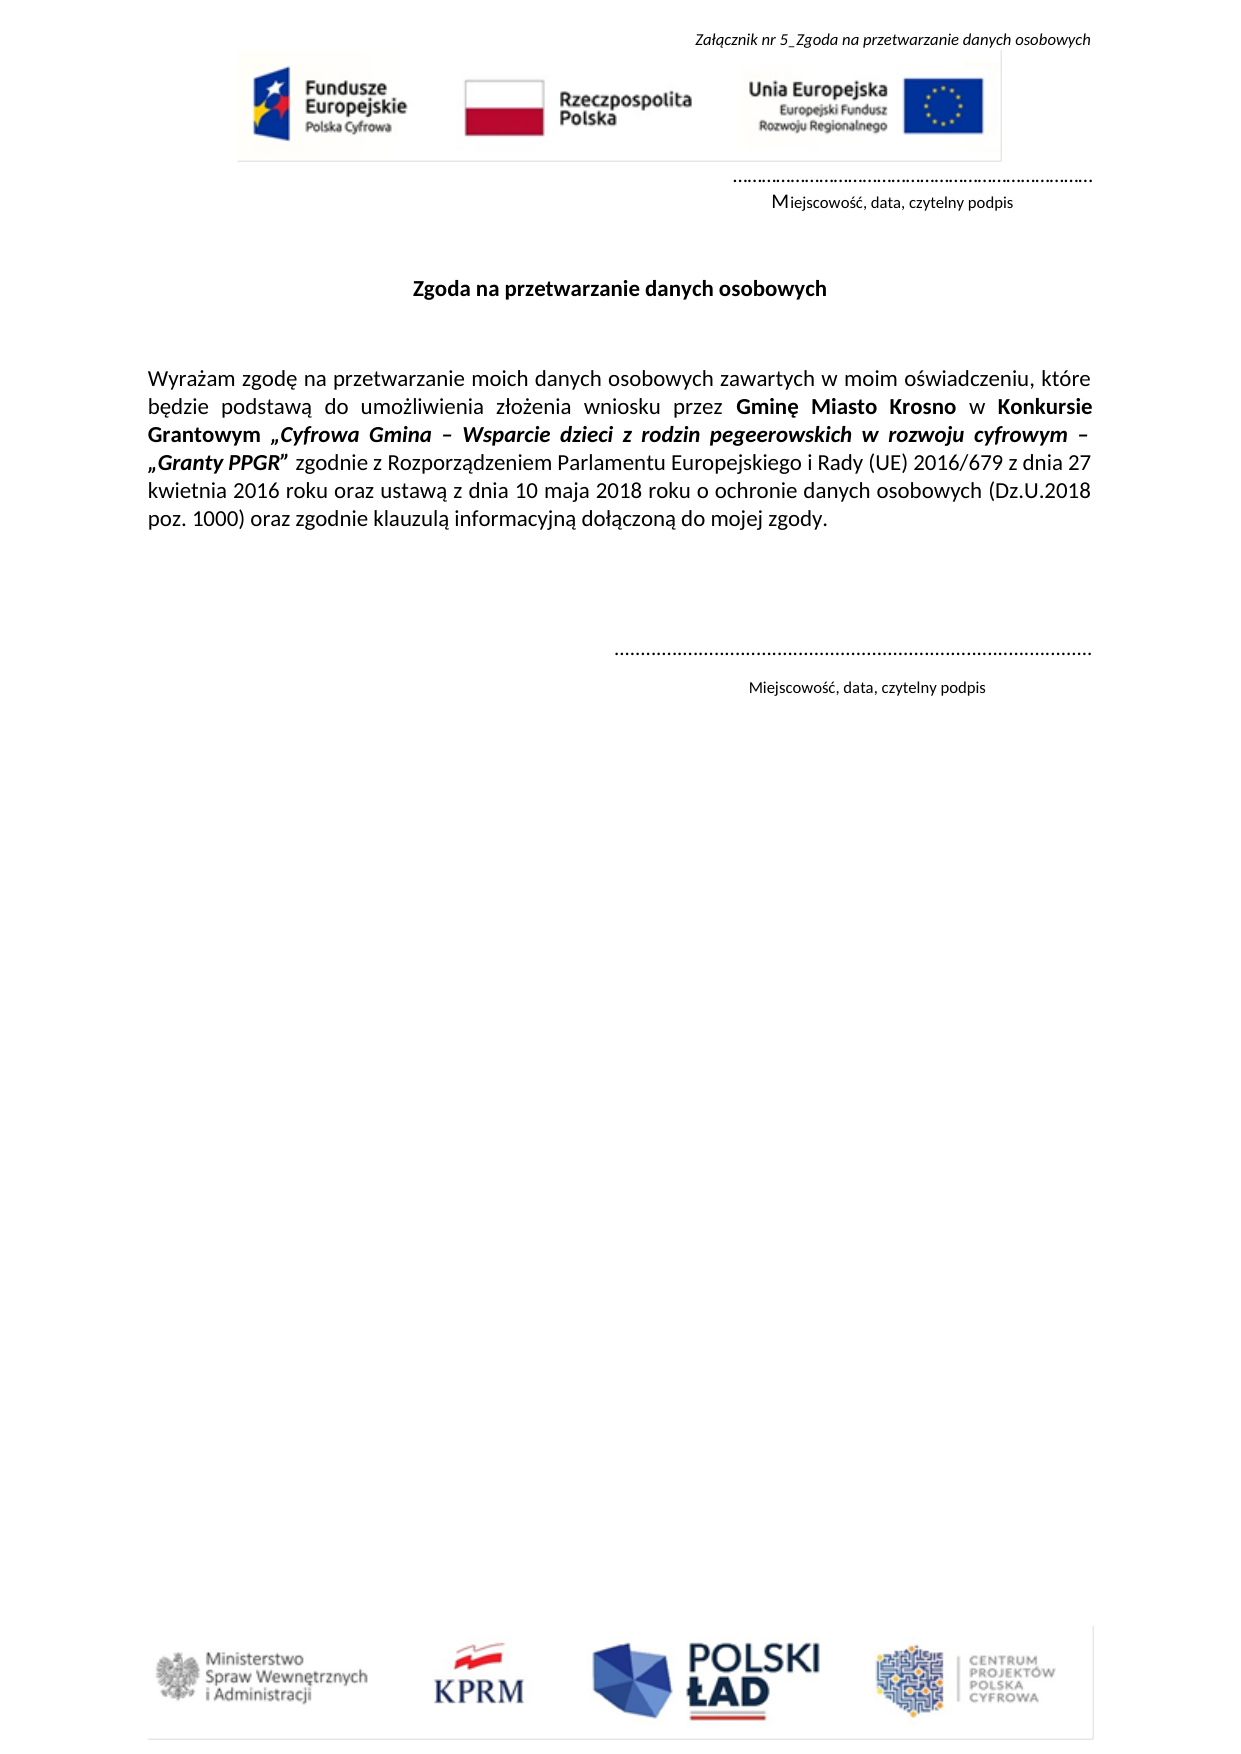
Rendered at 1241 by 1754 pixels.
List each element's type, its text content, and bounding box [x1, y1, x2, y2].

list ………………………………………………………………… [185, 162, 1093, 188]
picture [147, 1626, 1095, 1741]
text Wyrażam zgodę na przetwarzanie moich danych osobowych zawartych w moim oświadczeniu, które będzie podstawą do umożliwienia złożenia wniosku przez Gminę Miasto Krosno w Konkursie Grantowym „Cyfrowa Gmina – Wsparcie dzieci z rodzin pegeerowskich w rozwoju cyfrowym – „Granty PPGR” zgodnie z Rozporządzeniem Parlamentu Europejskiego i Rady (UE) 2016/679 z dnia 27 kwietnia 2016 roku oraz ustawą z dnia 10 maja 2018 roku o ochronie danych osobowych (Dz.U.2018 poz. 1000) oraz zgodnie klauzulą informacyjną dołączoną do mojej zgody. [148, 364, 1093, 532]
list Miejscowość, data, czytelny podpis [185, 188, 1093, 213]
picture [237, 50, 1003, 163]
text Miejscowość, data, czytelny podpis [148, 678, 1093, 698]
text ........................................................................................... [148, 636, 1093, 661]
text Zgoda na przetwarzanie danych osobowych [148, 274, 1093, 303]
